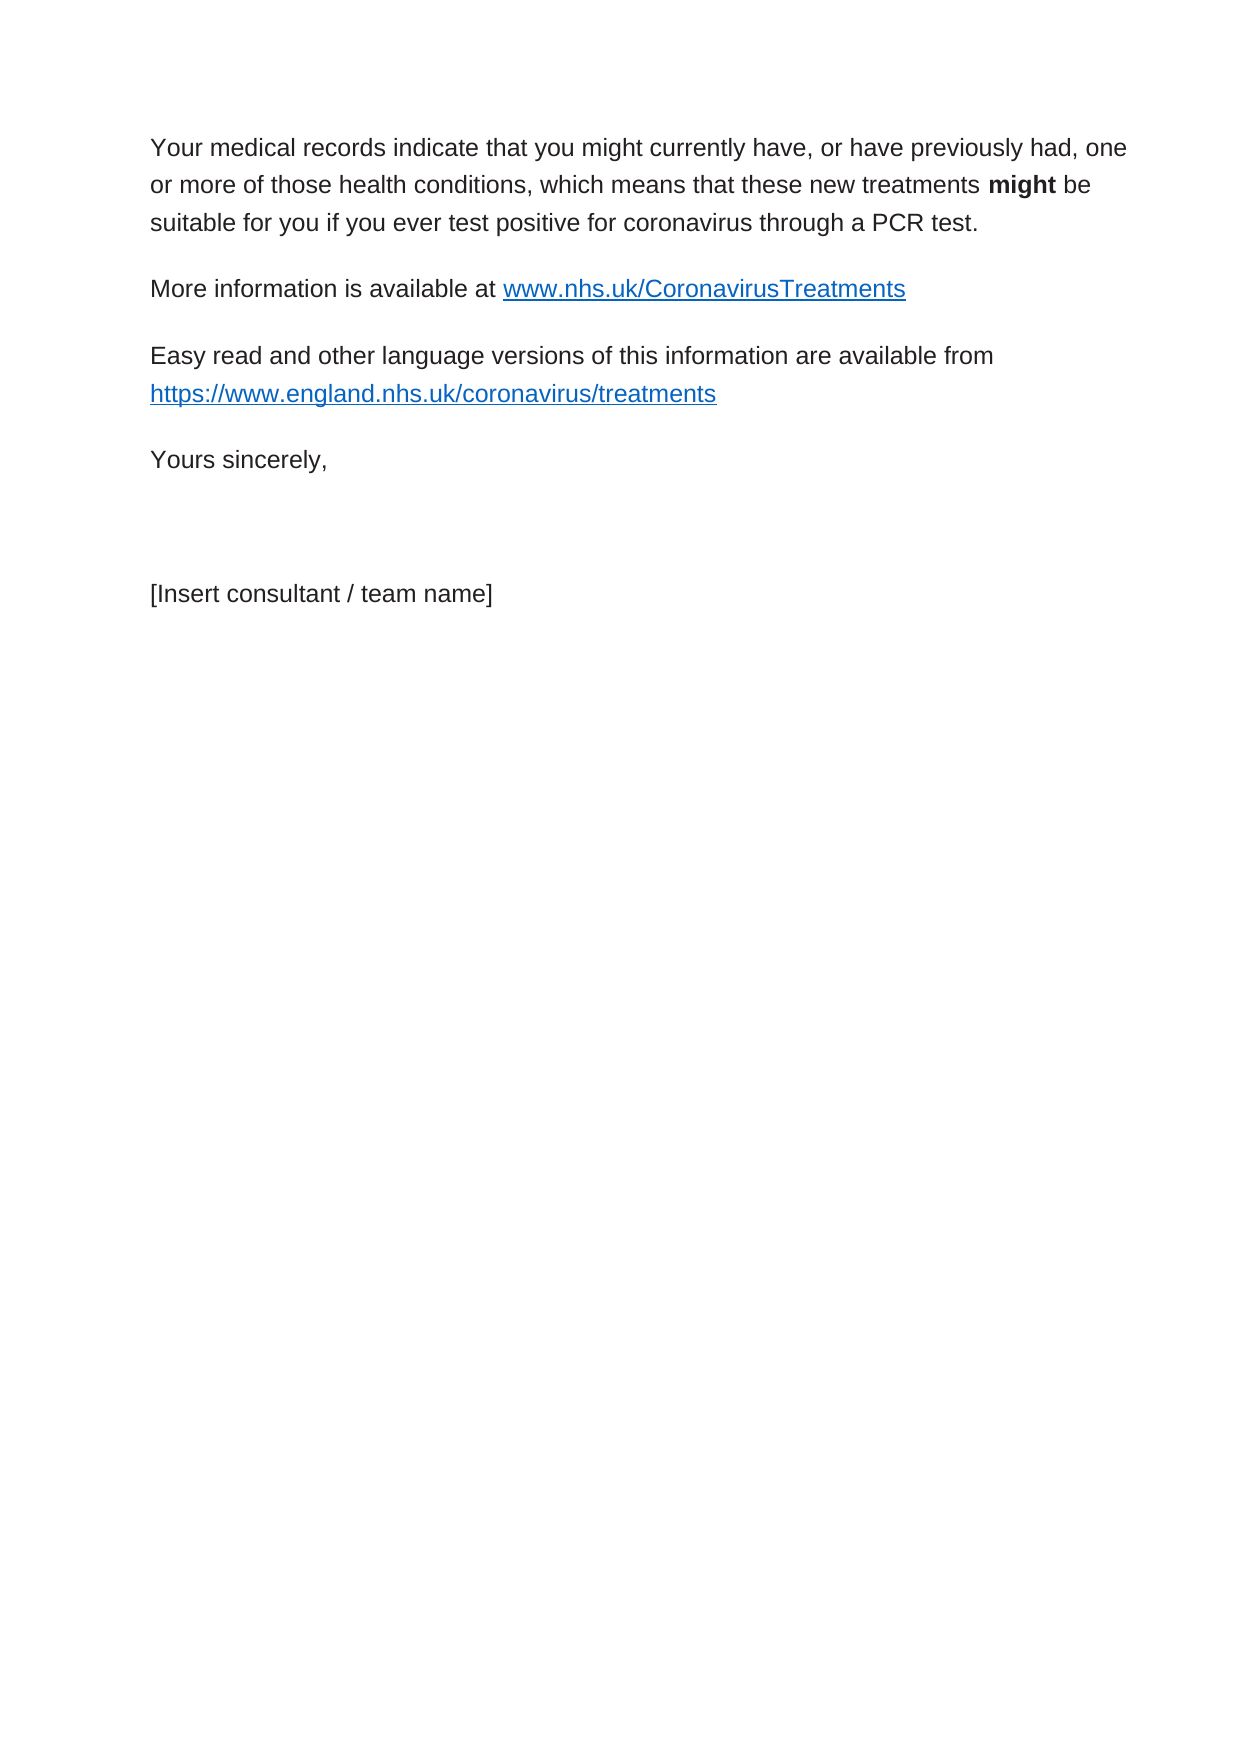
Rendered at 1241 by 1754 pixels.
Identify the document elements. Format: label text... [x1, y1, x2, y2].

text More information is available at www.nhs.uk/CoronavirusTreatments [150, 266, 1134, 303]
text [Insert consultant / team name] [150, 570, 1134, 607]
text Easy read and other language versions of this information are available from https://www.england.nhs.uk/coronavirus/treatments [150, 332, 1134, 407]
text Your medical records indicate that you might currently have, or have previously had, one or more of those health conditions, which means that these new treatments might be suitable for you if you ever test positive for coronavirus through a PCR test. [150, 124, 1134, 237]
text Yours sincerely, [150, 437, 1134, 474]
